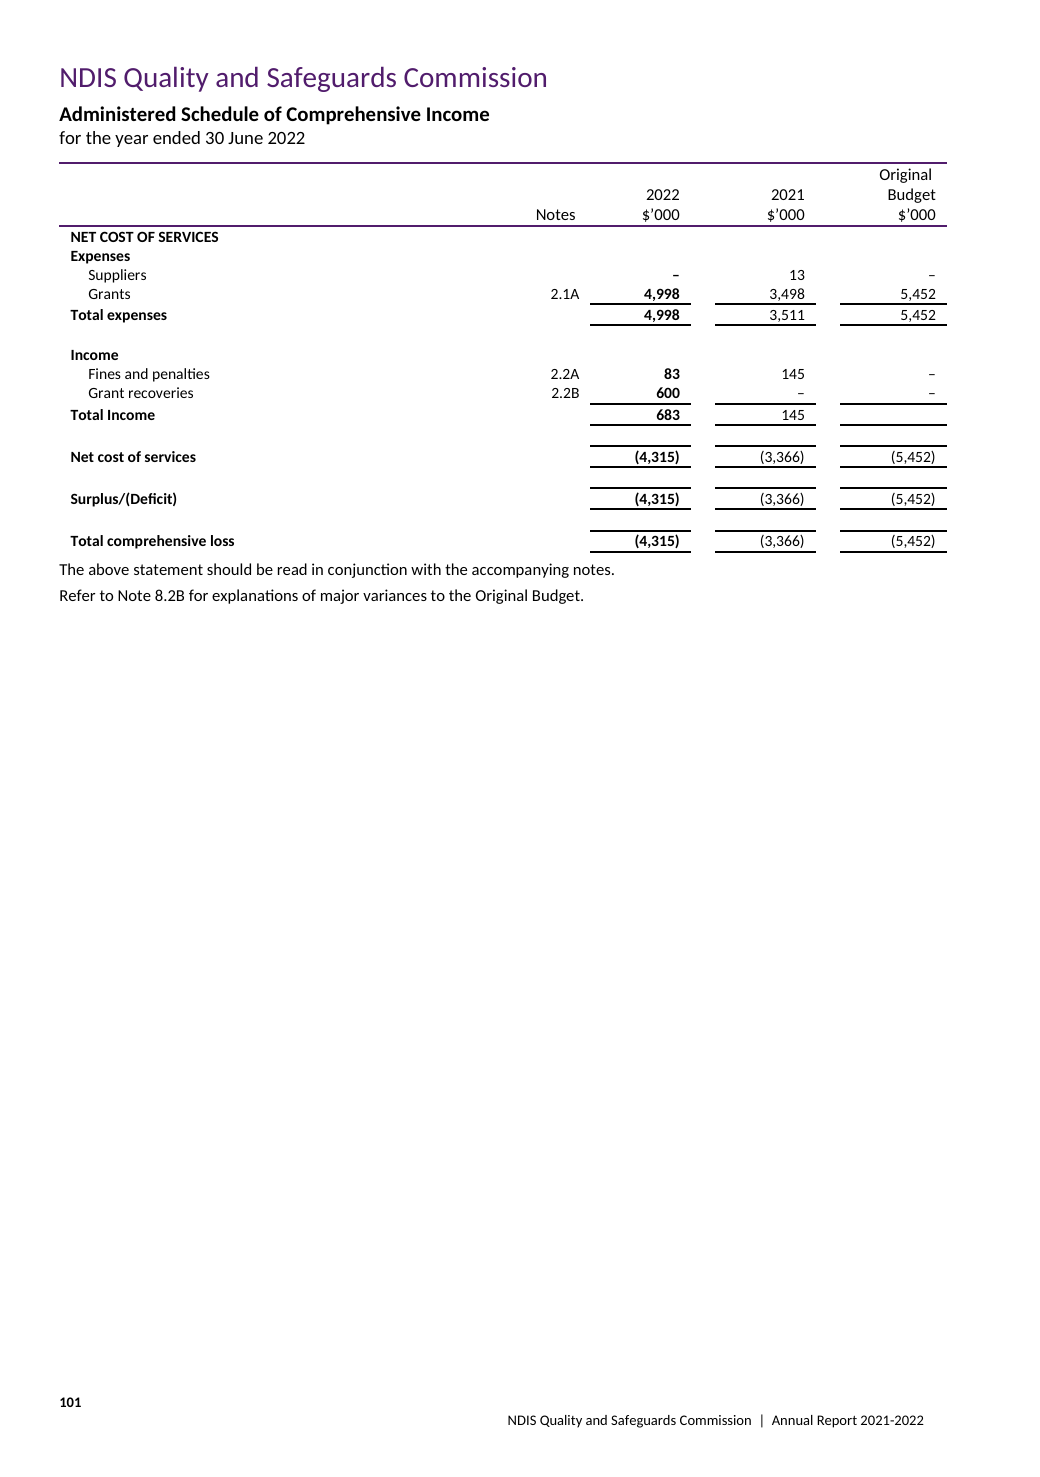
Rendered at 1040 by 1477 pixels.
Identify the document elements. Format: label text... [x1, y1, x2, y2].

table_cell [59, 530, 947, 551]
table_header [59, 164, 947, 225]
text The above statement should be read in conjunction with the accompanying notes. [59, 559, 974, 579]
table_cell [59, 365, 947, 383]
subtitle NDIS Quality and Safeguards Commission [59, 59, 974, 95]
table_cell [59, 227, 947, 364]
text for the year ended 30 June 2022 [59, 126, 974, 149]
text Refer to Note 8.2B for explanations of major variances to the Original Budget. [59, 586, 974, 606]
subtitle Administered Schedule of Comprehensive Income [59, 101, 974, 126]
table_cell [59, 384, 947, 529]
